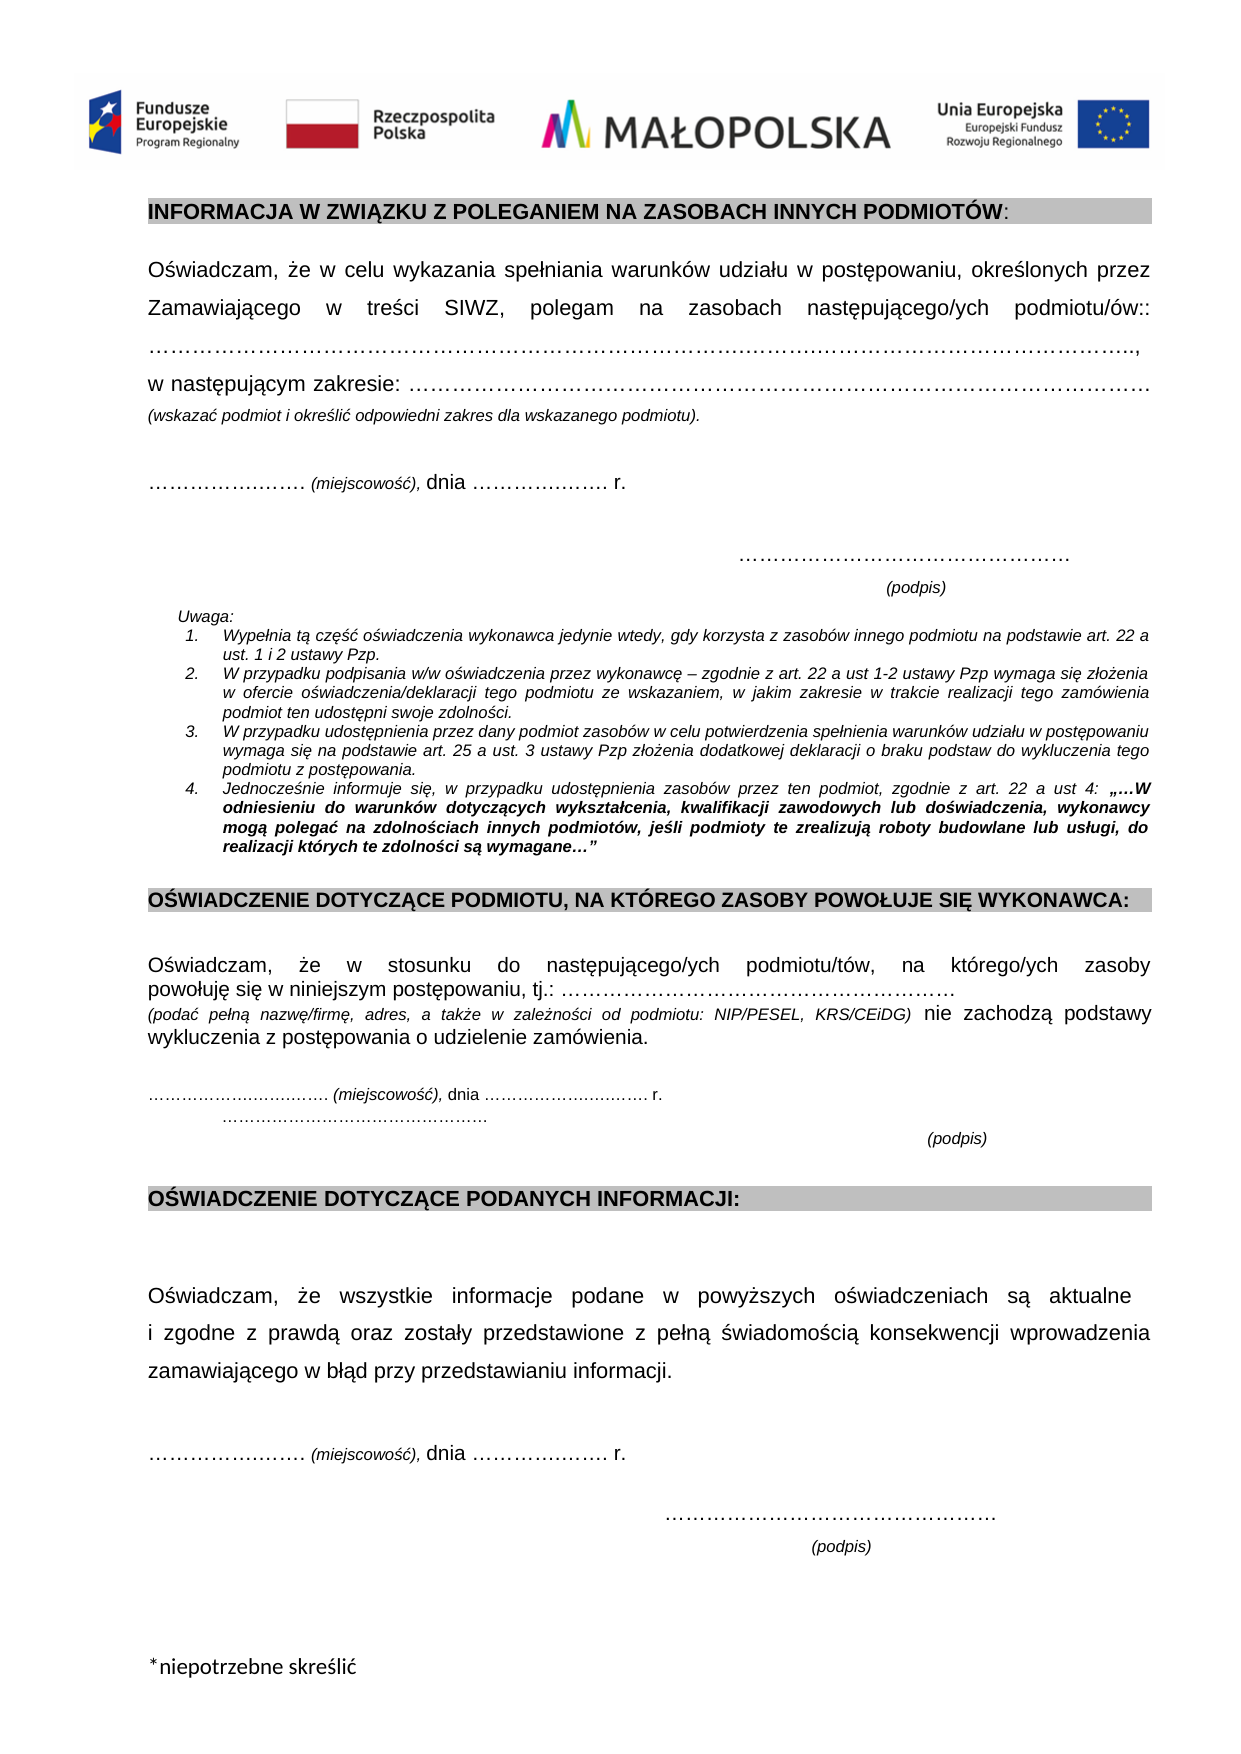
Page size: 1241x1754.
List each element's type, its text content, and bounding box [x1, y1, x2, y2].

picture [73, 73, 1165, 170]
text ………………………………………… [148, 1501, 1152, 1524]
text …………….……. (miejscowość), dnia ………….……. r. [148, 1441, 1152, 1465]
list Jednocześnie informuje się, w przypadku udostępnienia zasobów przez ten podmiot, zgodnie z art. 22 a ust 4: „…W odniesieniu do warunków dotyczących wykształcenia, kwalifikacji zawodowych lub doświadczenia, wykonawcy mogą polegać na zdolnościach innych podmiotów, jeśli podmioty te zrealizują roboty budowlane lub usługi, do realizacji których te zdolności są wymagane…” [185, 779, 1152, 856]
list W przypadku udostępnienia przez dany podmiot zasobów w celu potwierdzenia spełnienia warunków udziału w postępowaniu wymaga się na podstawie art. 25 a ust. 3 ustawy Pzp złożenia dodatkowej deklaracji o braku podstaw do wykluczenia tego podmiotu z postępowania. [185, 722, 1152, 779]
text Uwaga: [148, 607, 1152, 626]
text Oświadczam, że wszystkie informacje podane w powyższych oświadczeniach są aktualne i zgodne z prawdą oraz zostały przedstawione z pełną świadomością konsekwencji wprowadzenia zamawiającego w błąd przy przedstawianiu informacji. [148, 1282, 1152, 1383]
text (podpis) [738, 578, 1152, 597]
text INFORMACJA W ZWIĄZKU Z POLEGANIEM NA ZASOBACH INNYCH PODMIOTÓW: [148, 198, 1152, 224]
text (podać pełną nazwę/firmę, adres, a także w zależności od podmiotu: NIP/PESEL, KRS/CEiDG) nie zachodzą podstawy wykluczenia z postępowania o udzielenie zamówienia. [148, 1001, 1152, 1049]
text OŚWIADCZENIE DOTYCZĄCE PODANYCH INFORMACJI: [148, 1186, 1152, 1211]
text (podpis) [738, 1128, 1152, 1148]
text ……………….…….……. (miejscowość), dnia ……………….….……. r. ………………………………………… [148, 1084, 1152, 1126]
text …………….……. (miejscowość), dnia ………….……. r. [148, 470, 1152, 494]
text (podpis) [738, 1537, 1152, 1556]
text Oświadczam, że w celu wykazania spełniania warunków udziału w postępowaniu, określonych przez Zamawiającego w treści SIWZ, polegam na zasobach następującego/ych podmiotu/ów:: ……………………………………………………………………….……….…………………………………….., w następującym zakresie: ………………………………………………………………………………………… (wskazać podmiot i określić odpowiedni zakres dla wskazanego podmiotu). [148, 257, 1152, 424]
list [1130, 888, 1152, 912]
list W przypadku podpisania w/w oświadczenia przez wykonawcę – zgodnie z art. 22 a ust 1-2 ustawy Pzp wymaga się złożenia w ofercie oświadczenia/deklaracji tego podmiotu ze wskazaniem, w jakim zakresie w trakcie realizacji tego zamówienia podmiot ten udostępni swoje zdolności. [185, 664, 1152, 722]
text Oświadczam, że w stosunku do następującego/ych podmiotu/tów, na którego/ych zasoby powołuję się w niniejszym postępowaniu, tj.: ………………………………………………… [148, 953, 1152, 1001]
list Wypełnia tą część oświadczenia wykonawca jedynie wtedy, gdy korzysta z zasobów innego podmiotu na podstawie art. 22 a ust. 1 i 2 ustawy Pzp. [185, 626, 1152, 664]
text ………………………………………… [148, 542, 1152, 566]
